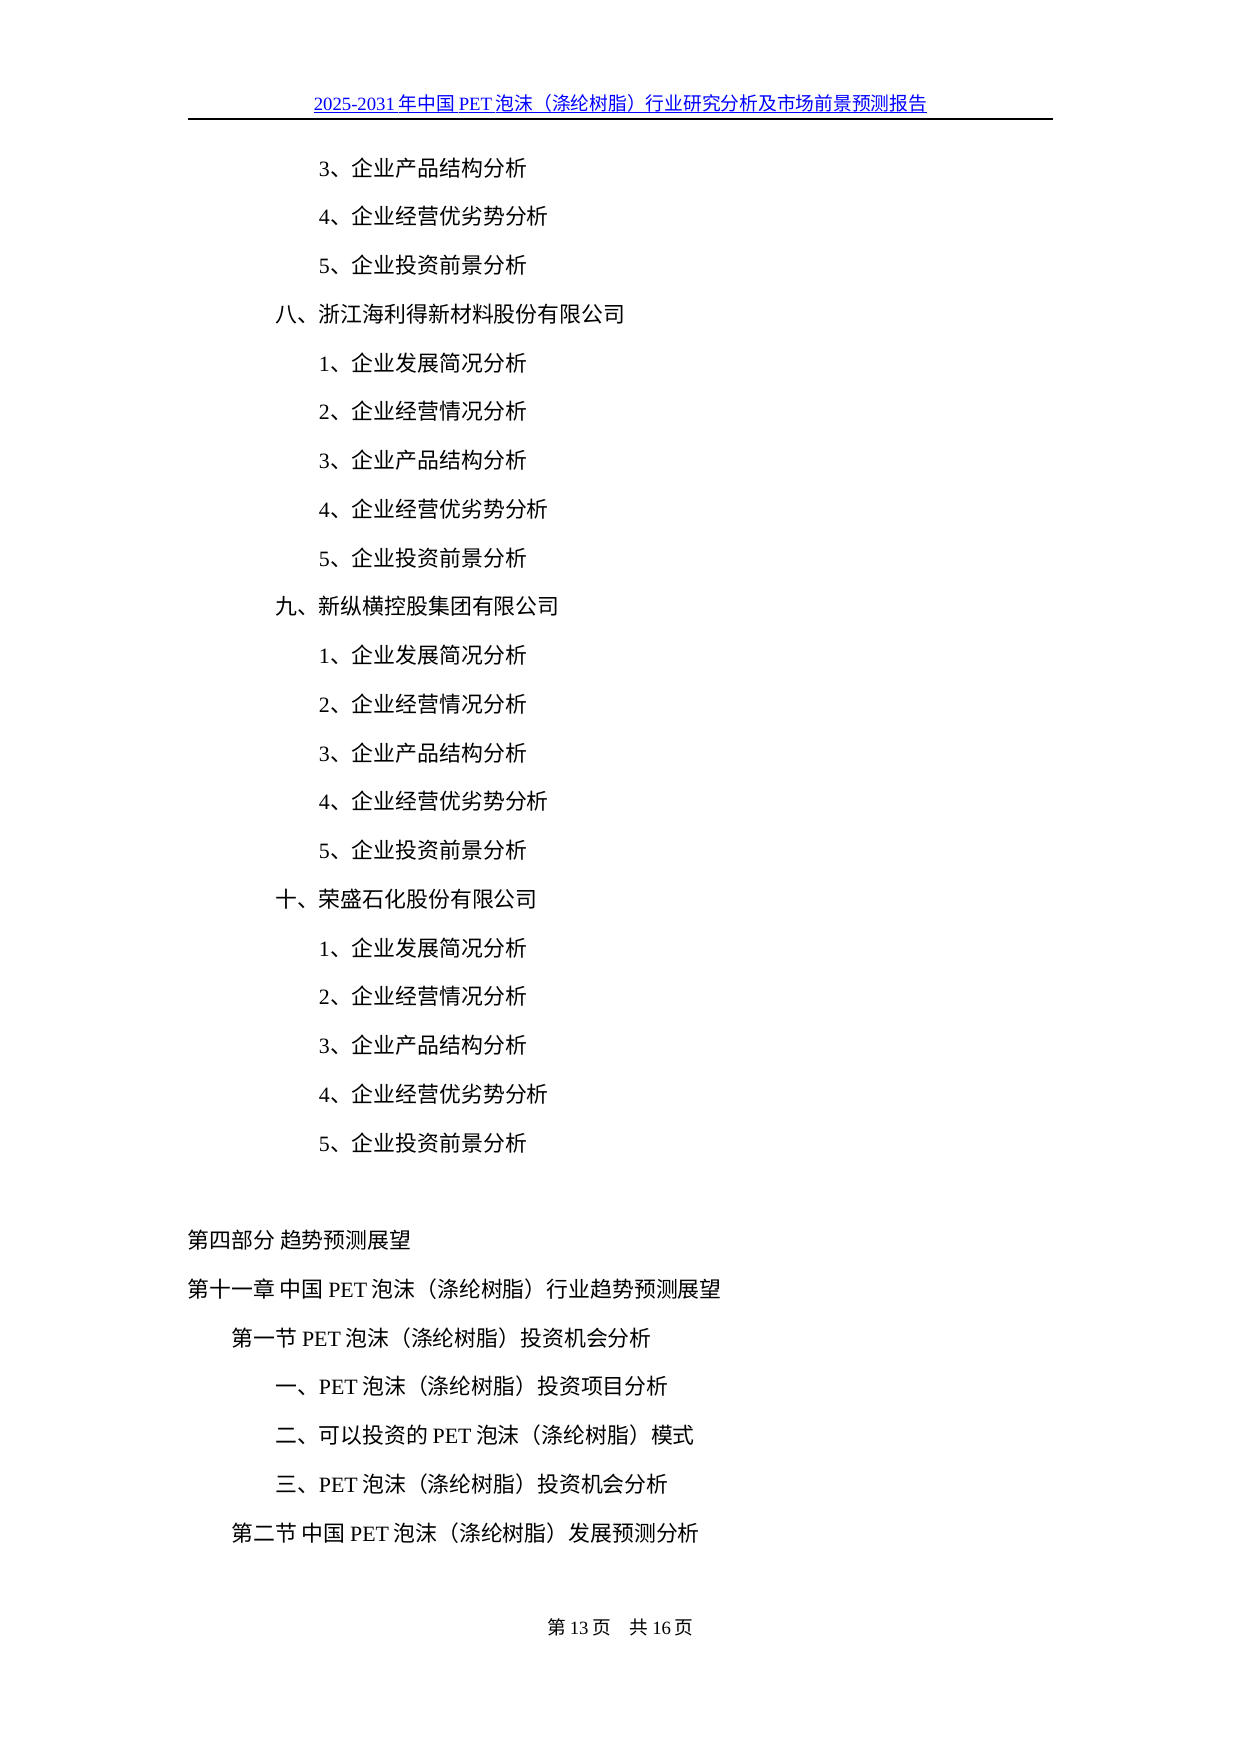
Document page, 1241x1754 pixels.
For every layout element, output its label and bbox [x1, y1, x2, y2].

text [187, 150, 1053, 1548]
